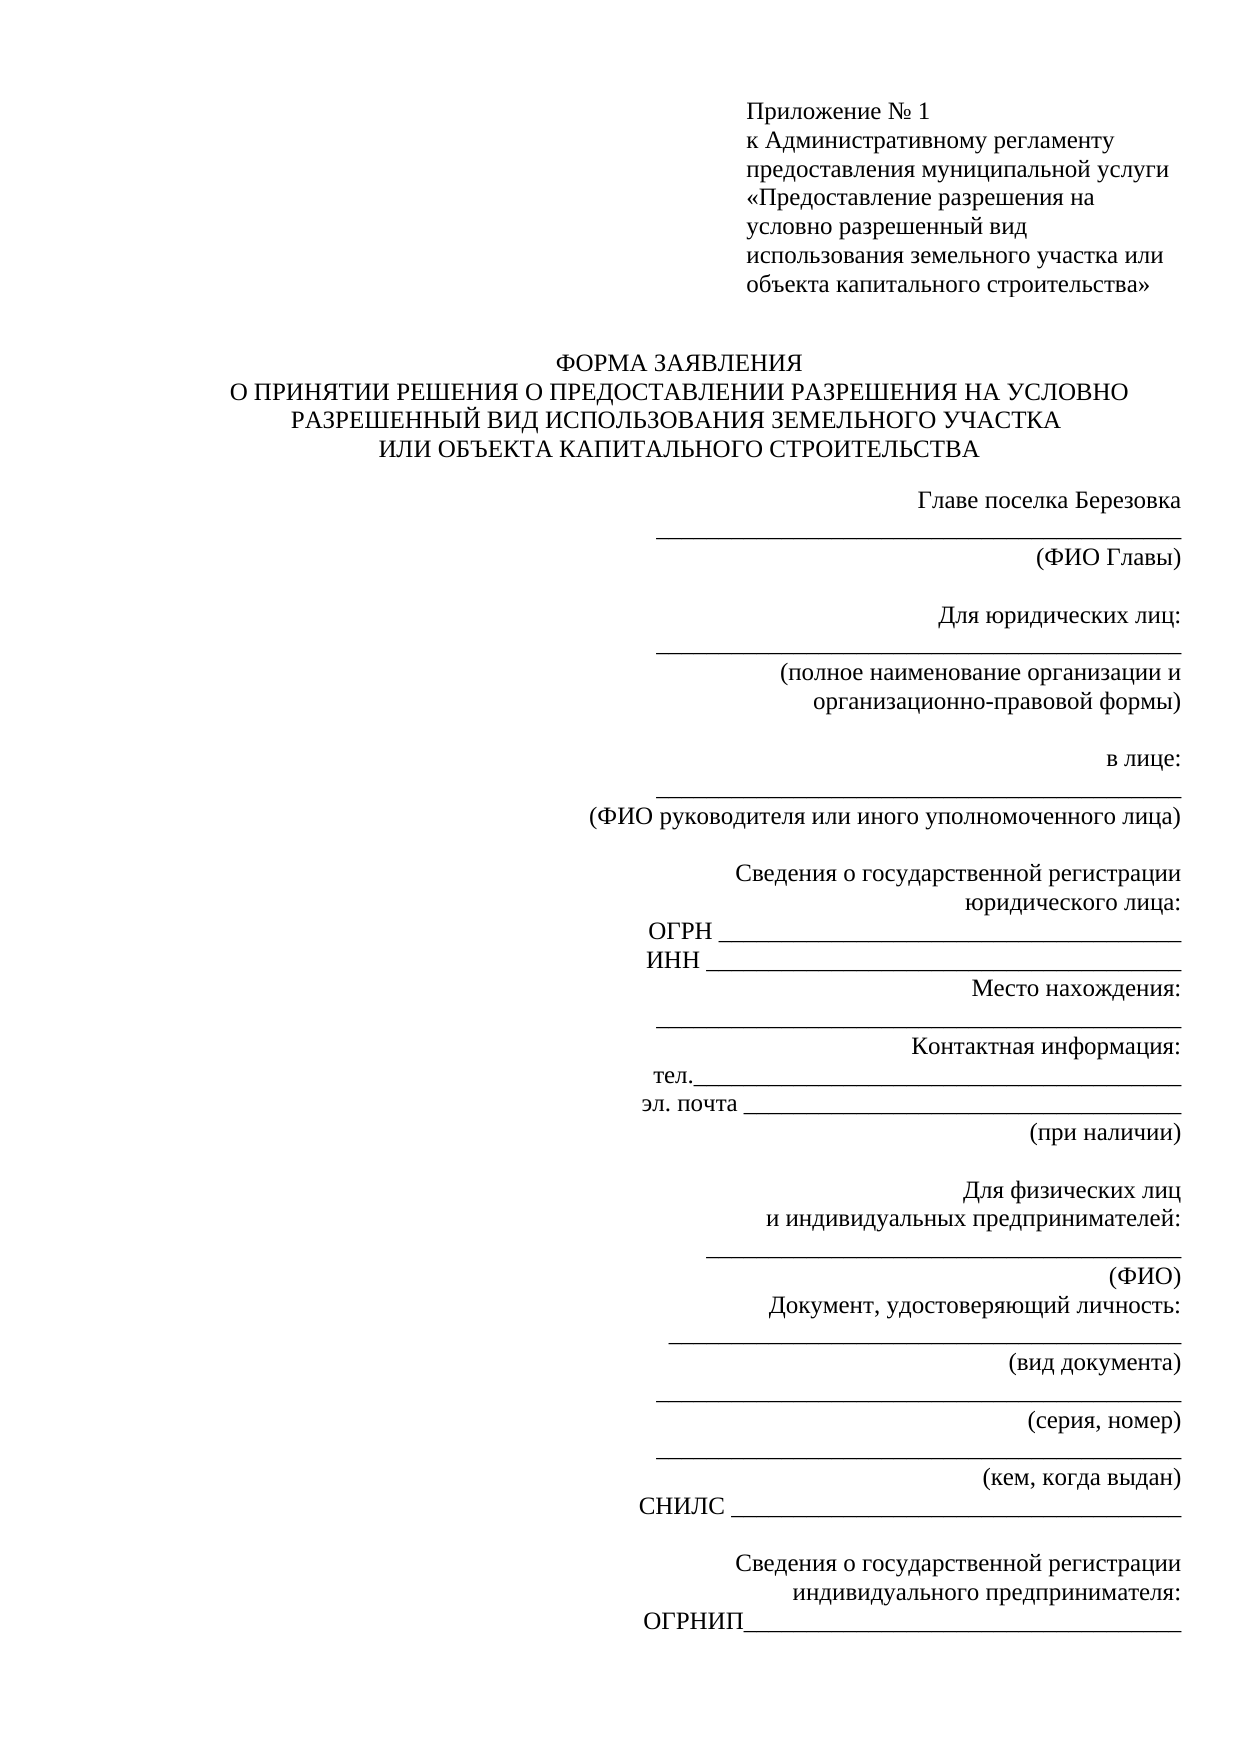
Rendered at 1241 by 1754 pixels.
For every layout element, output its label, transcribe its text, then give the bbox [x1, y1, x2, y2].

text Документ, удостоверяющий личность: [177, 1290, 1181, 1318]
text _________________________________________ [177, 1318, 1181, 1347]
list ФОРМА ЗАЯВЛЕНИЯ [177, 348, 1181, 377]
text ОГРНИП___________________________________ [177, 1606, 1181, 1635]
text Контактная информация: [177, 1031, 1181, 1060]
text __________________________________________ [177, 1376, 1181, 1405]
text Для юридических лиц: [177, 600, 1181, 628]
text Главе поселка Березовка [177, 485, 1181, 513]
text __________________________________________ [177, 772, 1181, 801]
text Сведения о государственной регистрации [177, 1548, 1181, 1577]
text тел._______________________________________ [177, 1060, 1181, 1088]
text юридического лица: [177, 887, 1181, 916]
text __________________________________________ [177, 513, 1181, 542]
text ______________________________________ [177, 1232, 1181, 1261]
text организационно-правовой формы) [177, 686, 1181, 715]
text (ФИО) [177, 1261, 1181, 1290]
text (при наличии) [177, 1117, 1181, 1146]
text О ПРИНЯТИИ РЕШЕНИЯ О ПРЕДОСТАВЛЕНИИ РАЗРЕШЕНИЯ НА УСЛОВНО РАЗРЕШЕННЫЙ ВИД ИСПОЛЬЗОВАНИЯ ЗЕМЕЛЬНОГО УЧАСТКА ИЛИ ОБЪЕКТА КАПИТАЛЬНОГО СТРОИТЕЛЬСТВА [177, 377, 1181, 463]
text в лице: [177, 743, 1181, 772]
text Место нахождения: [177, 973, 1181, 1002]
text (вид документа) [177, 1347, 1181, 1376]
text __________________________________________ [177, 1002, 1181, 1031]
text (серия, номер) [177, 1405, 1181, 1433]
text ОГРН _____________________________________ [177, 916, 1181, 945]
text индивидуального предпринимателя: [177, 1577, 1181, 1606]
text Для физических лиц [177, 1175, 1181, 1203]
text СНИЛС ____________________________________ [177, 1491, 1181, 1520]
text Сведения о государственной регистрации [177, 858, 1181, 887]
text (кем, когда выдан) [177, 1462, 1181, 1491]
text (ФИО Главы) [177, 542, 1181, 571]
text ИНН ______________________________________ [177, 945, 1181, 973]
text __________________________________________ [177, 1433, 1181, 1462]
text (ФИО руководителя или иного уполномоченного лица) [177, 801, 1181, 830]
text эл. почта ___________________________________ [177, 1088, 1181, 1117]
text __________________________________________ [177, 628, 1181, 657]
text и индивидуальных предпринимателей: [177, 1203, 1181, 1232]
text (полное наименование организации и [177, 657, 1181, 686]
